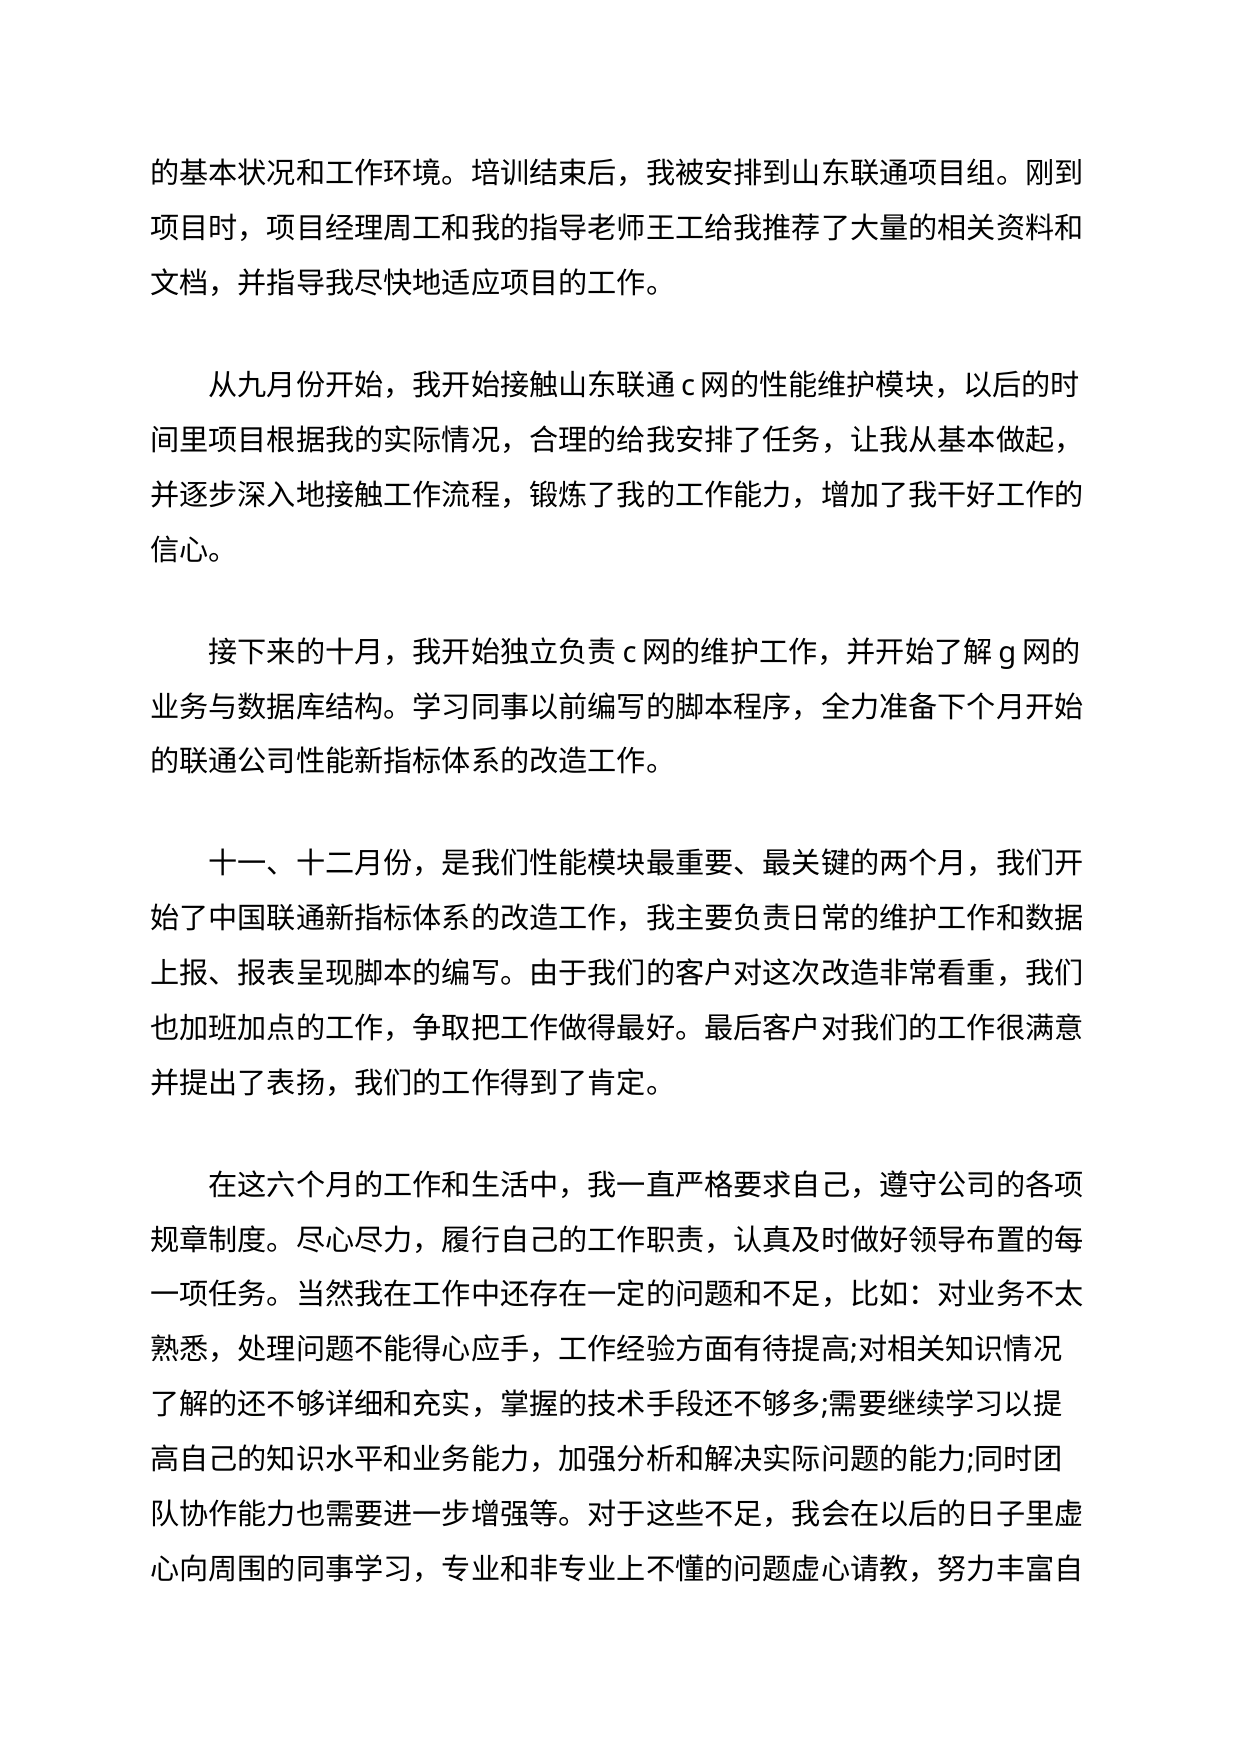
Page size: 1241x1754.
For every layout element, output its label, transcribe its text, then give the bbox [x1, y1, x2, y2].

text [150, 150, 1090, 302]
text 从九月份开始，我开始接触山东联通c网的性能维护模块，以后的时间里项目根据我的实际情况，合理的给我安排了任务，让我从基本做起，并逐步深入地接触工作流程，锻炼了我的工作能力，增加了我干好工作的信心。 [150, 362, 1090, 569]
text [150, 1161, 1090, 1588]
text 十一、十二月份，是我们性能模块最重要、最关键的两个月，我们开始了中国联通新指标体系的改造工作，我主要负责日常的维护工作和数据上报、报表呈现脚本的编写。由于我们的客户对这次改造非常看重，我们也加班加点的工作，争取把工作做得最好。最后客户对我们的工作很满意并提出了表扬，我们的工作得到了肯定。 [150, 840, 1090, 1102]
text 接下来的十月，我开始独立负责c网的维护工作，并开始了解g网的业务与数据库结构。学习同事以前编写的脚本程序，全力准备下个月开始的联通公司性能新指标体系的改造工作。 [150, 628, 1090, 780]
